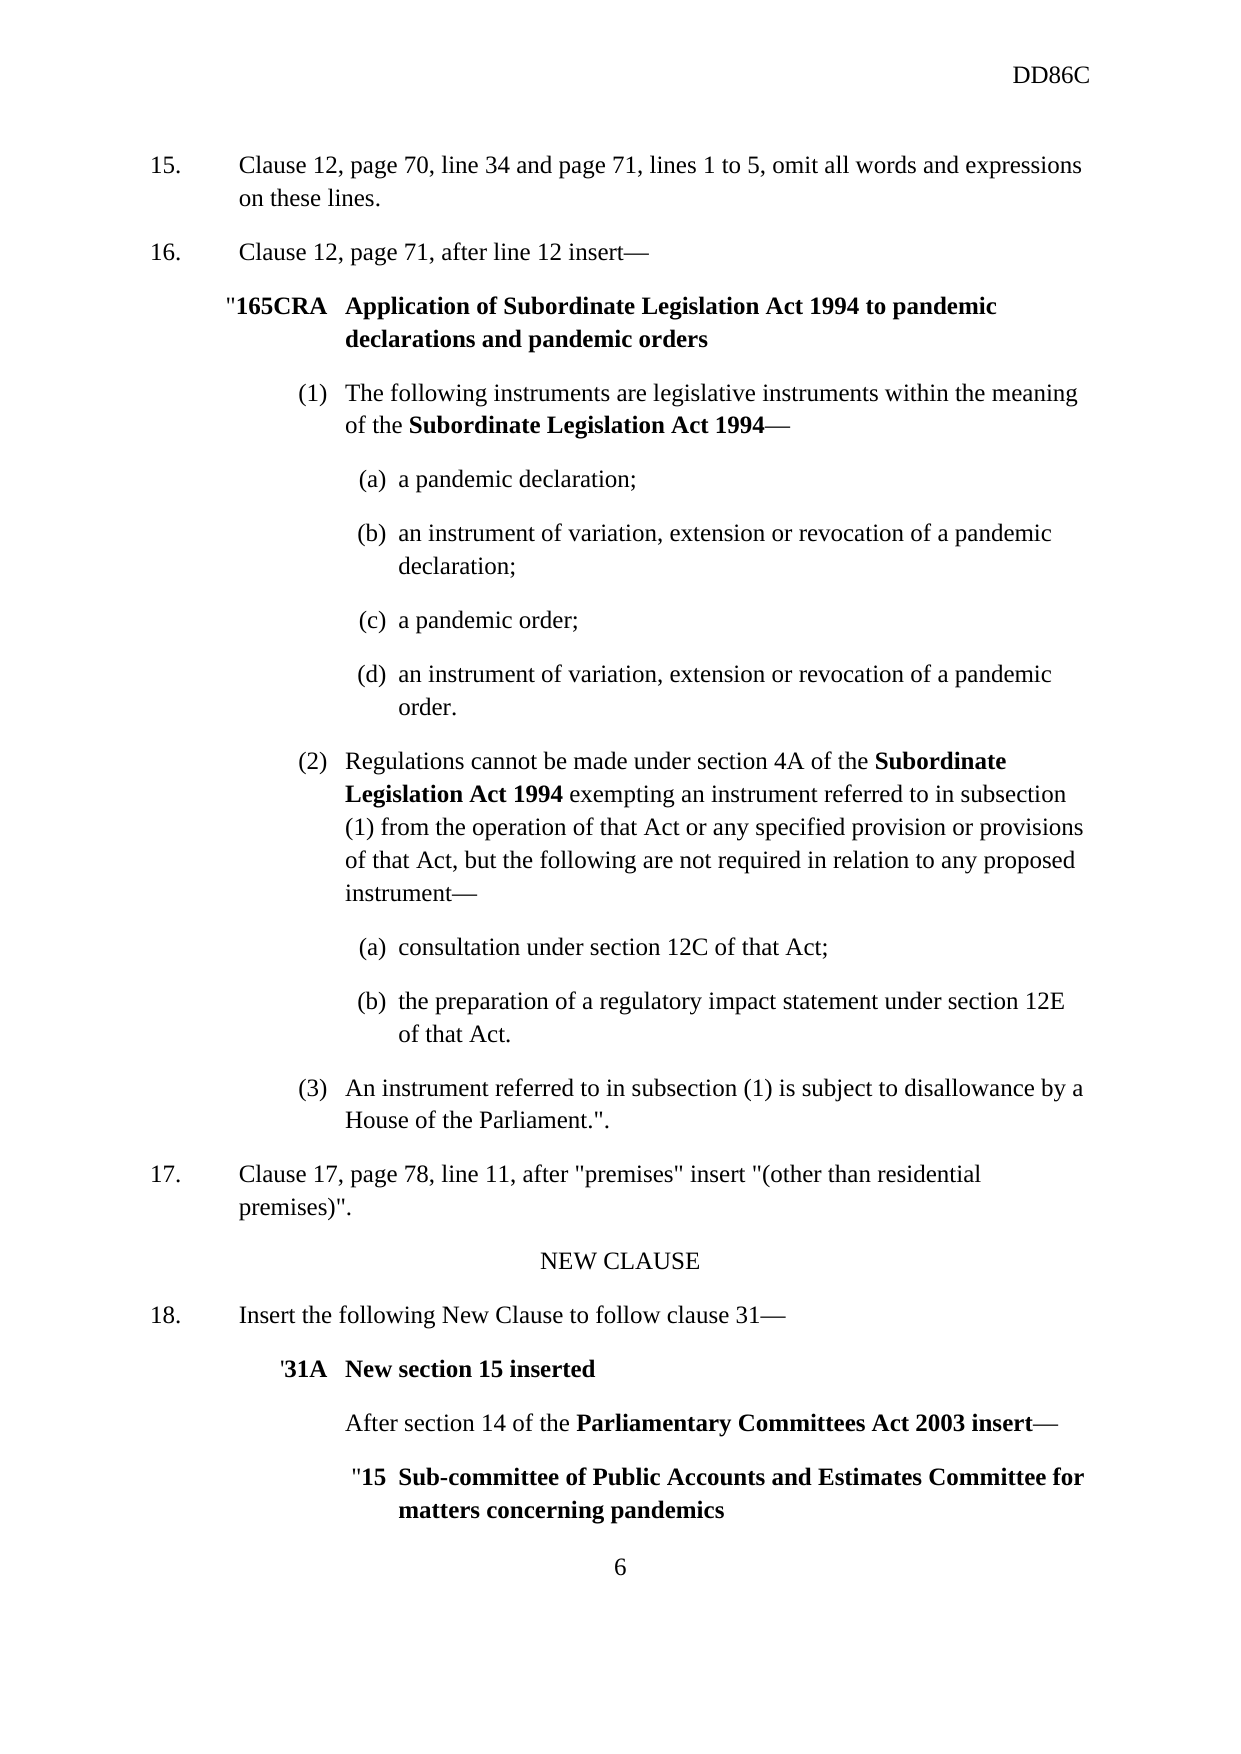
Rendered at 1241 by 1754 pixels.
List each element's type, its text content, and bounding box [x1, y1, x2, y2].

text NEW CLAUSE [150, 1246, 1090, 1275]
list Insert the following New Clause to follow clause 31— [150, 1300, 1090, 1329]
subtitle (3) An instrument referred to in subsection (1) is subject to disallowance by a House of the Parliament.". [150, 1073, 1090, 1134]
list Clause 17, page 78, line 11, after "premises" insert "(other than residential premises)". [150, 1159, 1090, 1221]
subtitle (a) consultation under section 12C of that Act; [150, 932, 1090, 961]
subtitle (c) a pandemic order; [150, 605, 1090, 634]
subtitle "15 Sub-committee of Public Accounts and Estimates Committee for matters concerning pandemics [150, 1462, 1090, 1523]
subtitle After section 14 of the Parliamentary Committees Act 2003 insert— [345, 1408, 1090, 1437]
subtitle (2) Regulations cannot be made under section 4A of the Subordinate Legislation Act 1994 exempting an instrument referred to in subsection (1) from the operation of that Act or any specified provision or provisions of that Act, but the following are not required in relation to any proposed instrument— [150, 746, 1090, 907]
list Clause 12, page 71, after line 12 insert— [150, 237, 1090, 266]
subtitle (1) The following instruments are legislative instruments within the meaning of the Subordinate Legislation Act 1994— [150, 378, 1090, 439]
subtitle (b) the preparation of a regulatory impact statement under section 12E of that Act. [150, 986, 1090, 1047]
list Clause 12, page 70, line 34 and page 71, lines 1 to 5, omit all words and expressions on these lines. [150, 150, 1090, 212]
subtitle "165CRA Application of Subordinate Legislation Act 1994 to pandemic declarations and pandemic orders [150, 291, 1090, 352]
subtitle '31A New section 15 inserted [150, 1354, 1090, 1383]
subtitle (d) an instrument of variation, extension or revocation of a pandemic order. [150, 659, 1090, 721]
subtitle (b) an instrument of variation, extension or revocation of a pandemic declaration; [150, 518, 1090, 580]
subtitle (a) a pandemic declaration; [150, 464, 1090, 493]
